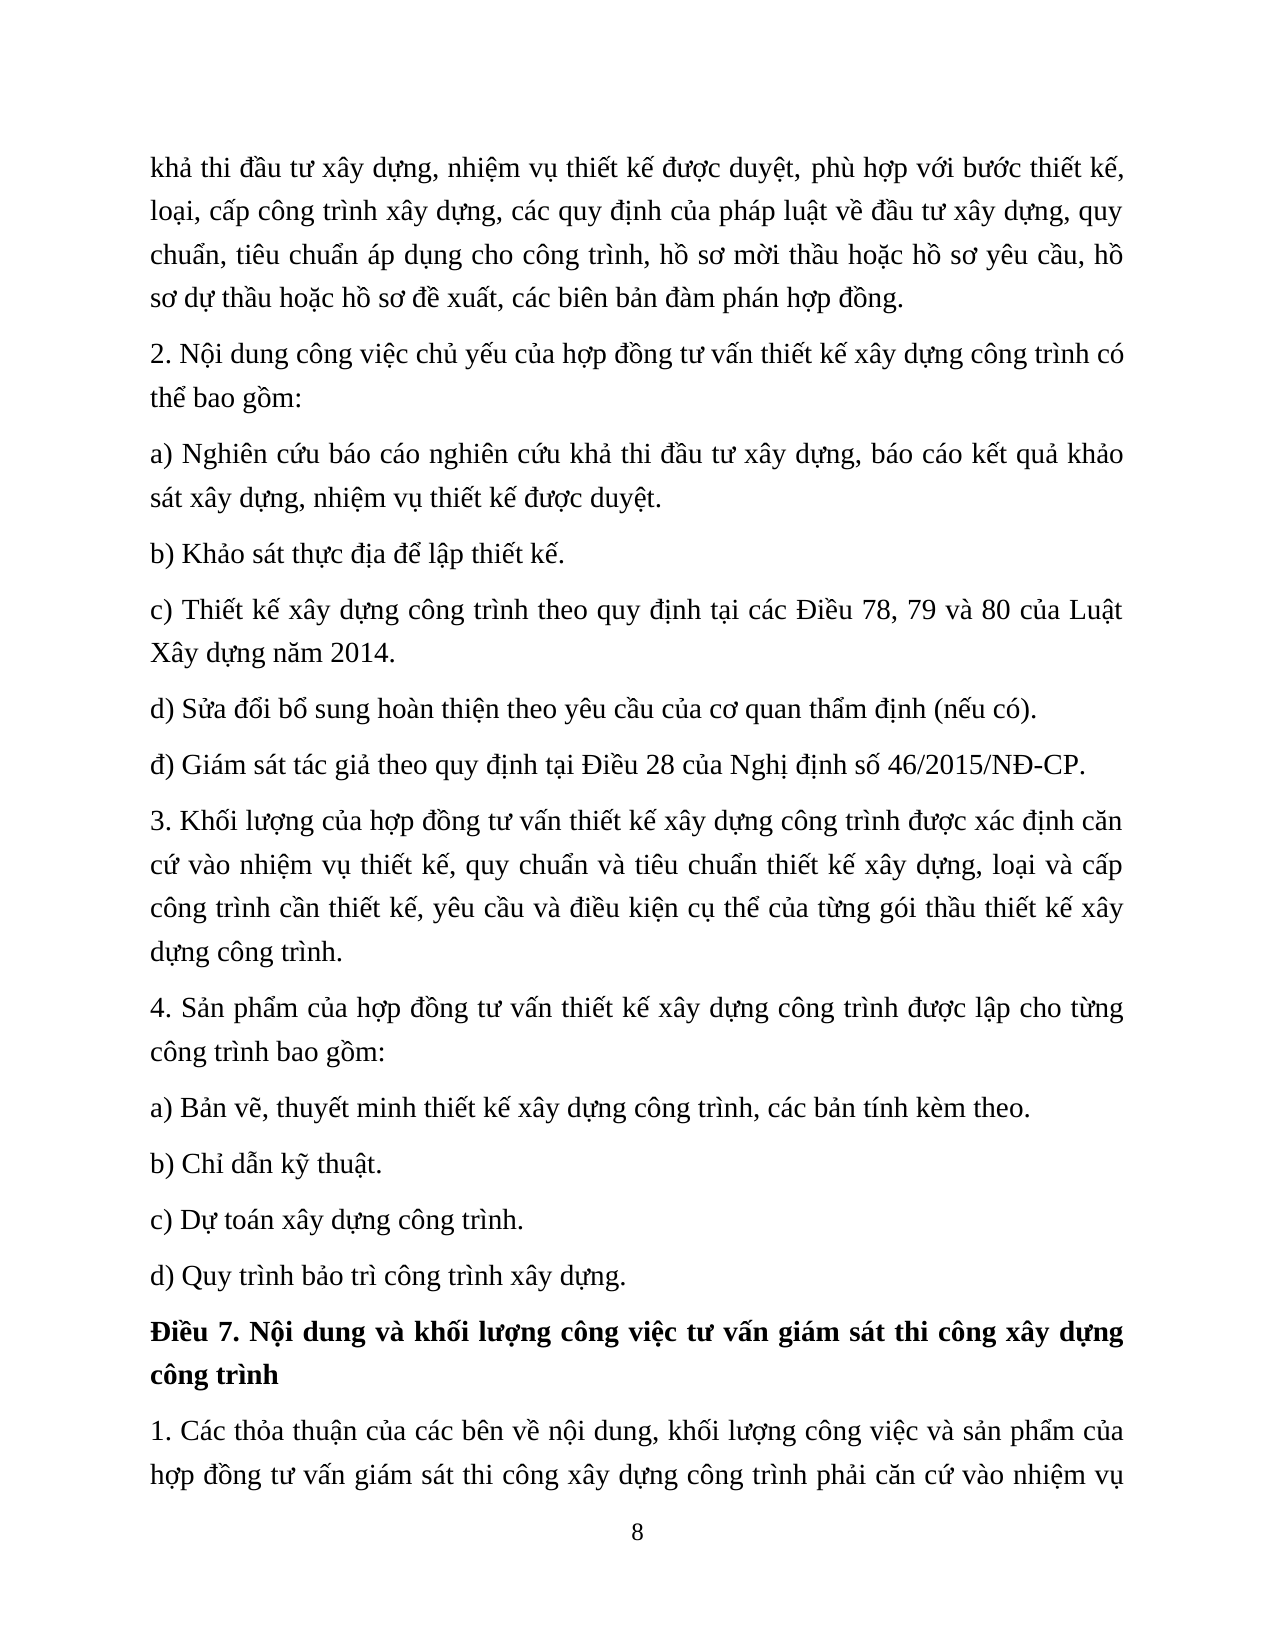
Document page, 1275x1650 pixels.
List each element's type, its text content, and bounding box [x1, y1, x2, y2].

text Điều 7. Nội dung và khối lượng công việc tư vấn giám sát thi công xây dựng công trình [150, 1314, 1125, 1391]
text d) Sửa đổi bổ sung hoàn thiện theo yêu cầu của cơ quan thẩm định (nếu có). [150, 691, 1125, 725]
text b) Chỉ dẫn kỹ thuật. [150, 1146, 1125, 1179]
text d) Quy trình bảo trì công trình xây dựng. [150, 1258, 1125, 1291]
text c) Thiết kế xây dựng công trình theo quy định tại các Điều 78, 79 và 80 của Luật Xây dựng năm 2014. [150, 592, 1125, 669]
text a) Nghiên cứu báo cáo nghiên cứu khả thi đầu tư xây dựng, báo cáo kết quả khảo sát xây dựng, nhiệm vụ thiết kế được duyệt. [150, 436, 1125, 513]
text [150, 1413, 1125, 1491]
text 2. Nội dung công việc chủ yếu của hợp đồng tư vấn thiết kế xây dựng công trình có thể bao gồm: [150, 337, 1125, 414]
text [150, 150, 1125, 314]
text b) Khảo sát thực địa để lập thiết kế. [150, 536, 1125, 569]
text đ) Giám sát tác giả theo quy định tại Điều 28 của Nghị định số 46/2015/NĐ-CP. [150, 747, 1125, 781]
text 4. Sản phẩm của hợp đồng tư vấn thiết kế xây dựng công trình được lập cho từng công trình bao gồm: [150, 990, 1125, 1067]
text a) Bản vẽ, thuyết minh thiết kế xây dựng công trình, các bản tính kèm theo. [150, 1090, 1125, 1123]
text c) Dự toán xây dựng công trình. [150, 1202, 1125, 1235]
text 3. Khối lượng của hợp đồng tư vấn thiết kế xây dựng công trình được xác định căn cứ vào nhiệm vụ thiết kế, quy chuẩn và tiêu chuẩn thiết kế xây dựng, loại và cấp công trình cần thiết kế, yêu cầu và điều kiện cụ thể của từng gói thầu thiết kế xây dựng công trình. [150, 803, 1125, 968]
